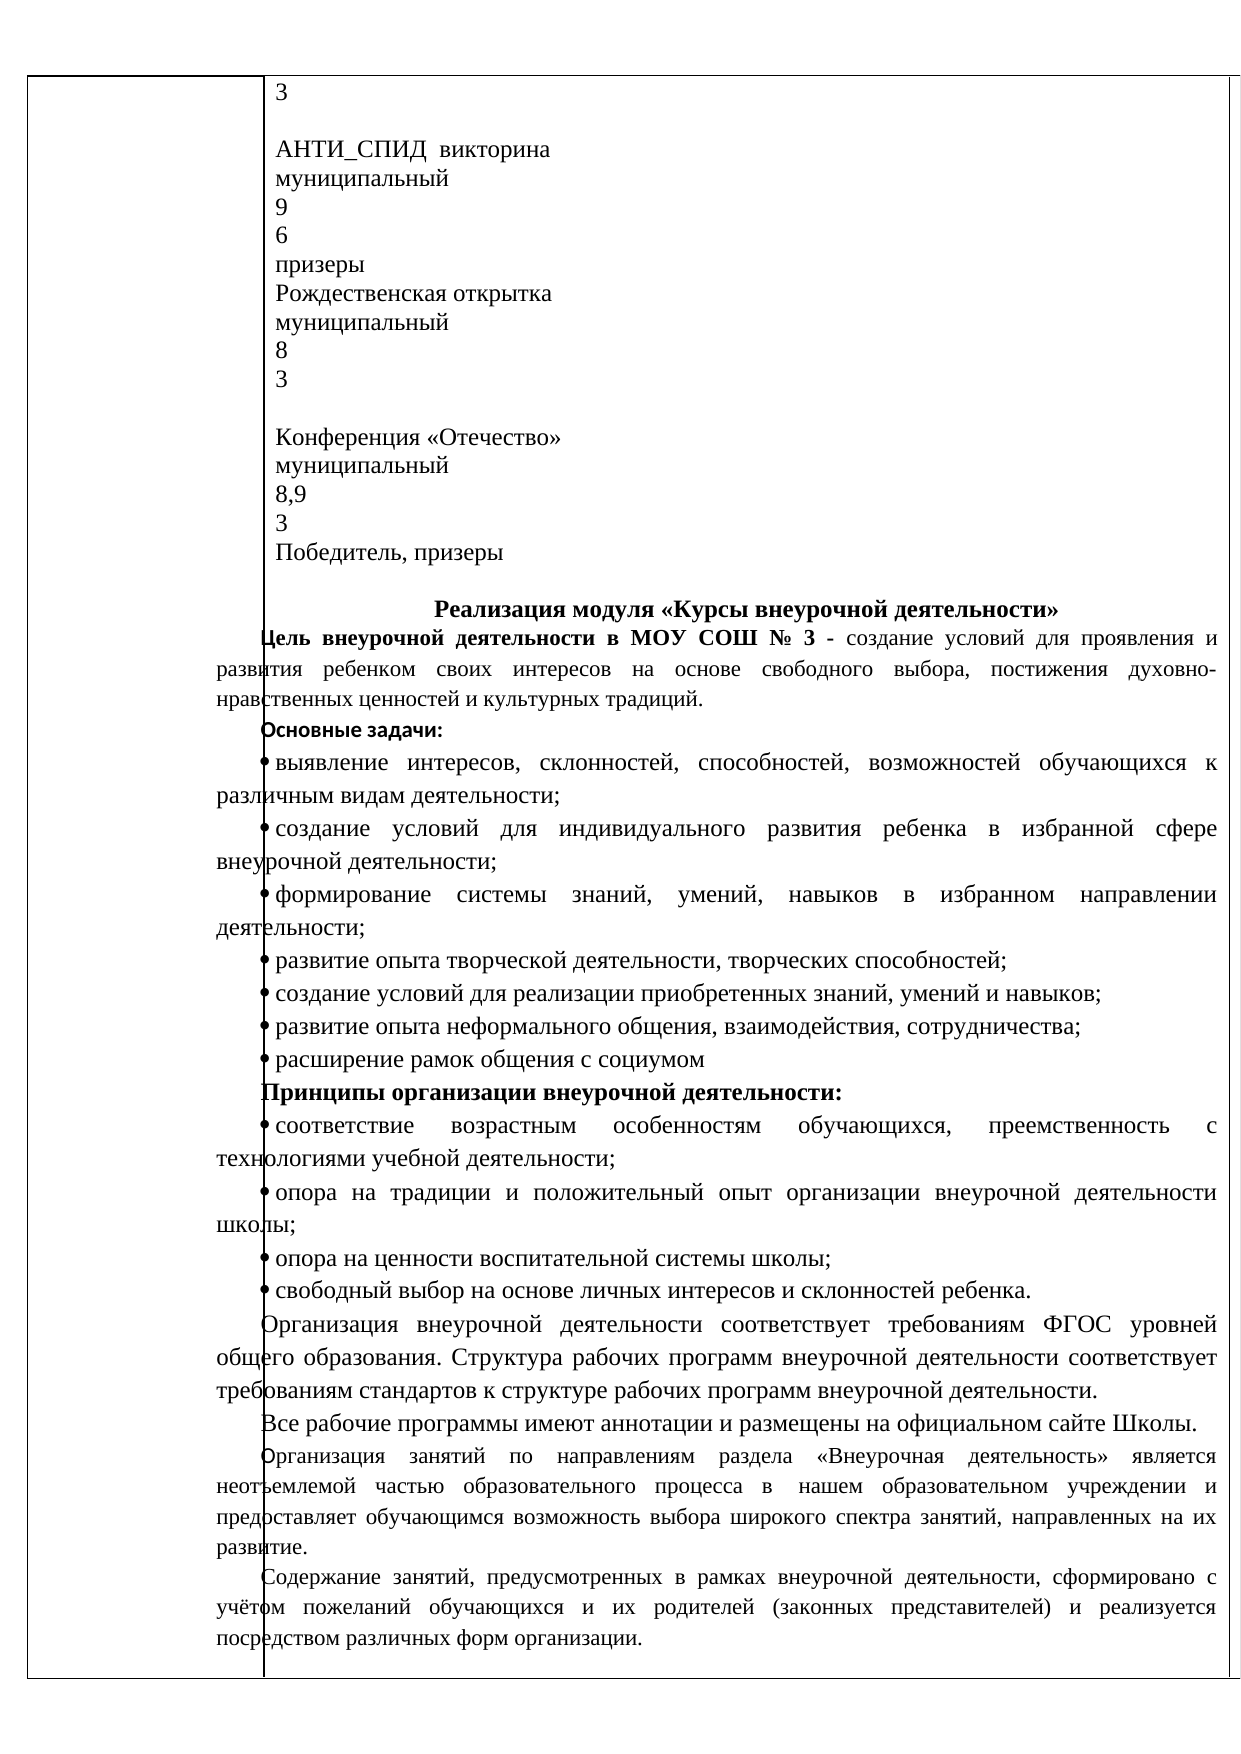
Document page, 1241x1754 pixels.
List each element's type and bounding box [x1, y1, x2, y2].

table_cell [1230, 76, 1240, 1677]
table_cell [265, 76, 1229, 1677]
table_cell [28, 77, 263, 1677]
